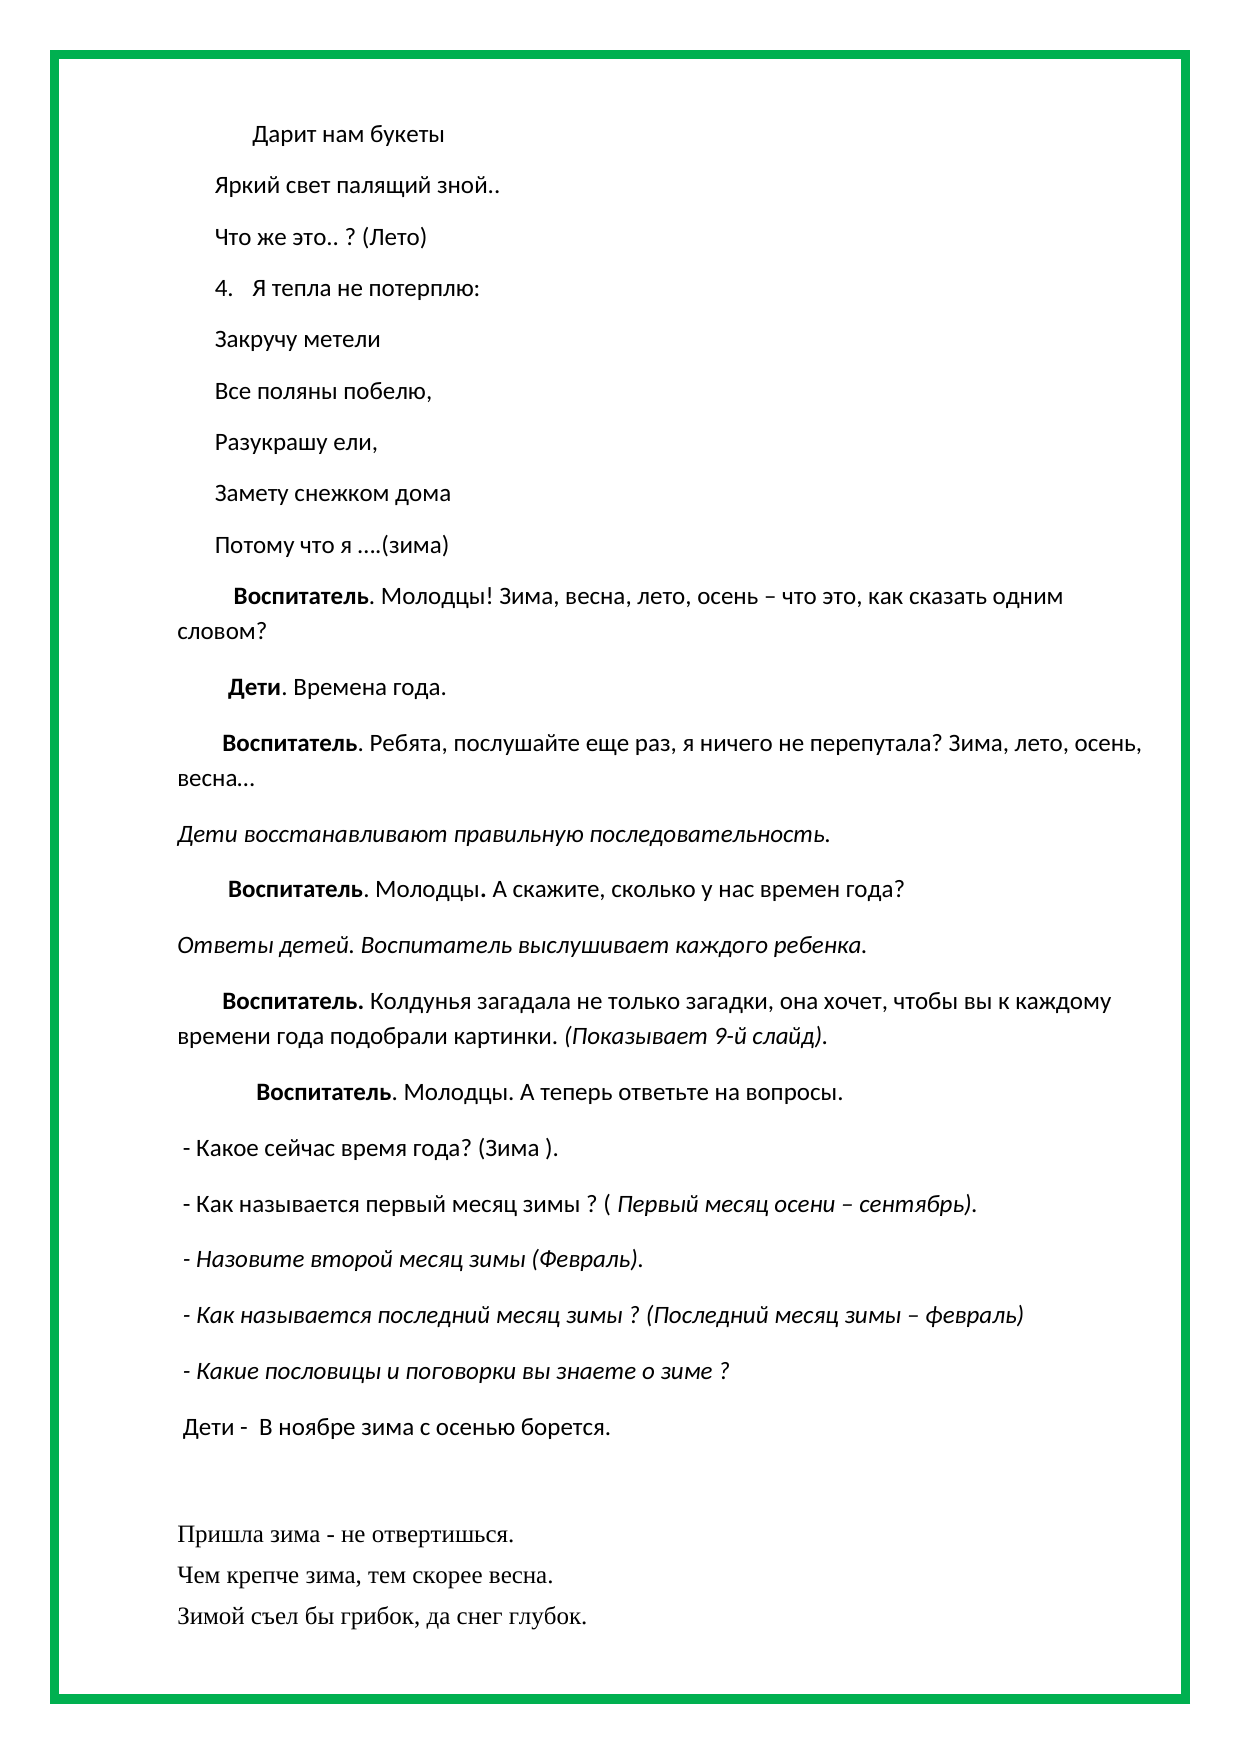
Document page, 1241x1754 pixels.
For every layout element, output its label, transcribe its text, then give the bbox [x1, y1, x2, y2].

text Закручу метели [214, 323, 1152, 354]
text Что же это.. ? (Лето) [214, 221, 1152, 251]
list Дарит нам букеты [252, 118, 1152, 149]
text - Назовите второй месяц зимы (Февраль). [177, 1244, 1152, 1274]
text Замету снежком дома [214, 478, 1152, 508]
text - Как называется первый месяц зимы ? ( Первый месяц осени – сентябрь). [177, 1188, 1152, 1218]
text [177, 1467, 1152, 1629]
text Потому что я ….(зима) [214, 529, 1152, 559]
text - Какое сейчас время года? (Зима ). [177, 1132, 1152, 1162]
text - Как называется последний месяц зимы ? (Последний месяц зимы – февраль) [177, 1299, 1152, 1330]
text Все поляны побелю, [214, 375, 1152, 405]
text Дети. Времена года. [177, 671, 1152, 702]
text Дети - В ноябре зима с осенью борется. [177, 1411, 1152, 1442]
text Воспитатель. Молодцы. А теперь ответьте на вопросы. [177, 1076, 1152, 1107]
text - Какие пословицы и поговорки вы знаете о зиме ? [177, 1355, 1152, 1386]
text Воспитатель. Молодцы! Зима, весна, лето, осень – что это, как сказать одним словом? [177, 580, 1152, 646]
text Воспитатель. Ребята, послушайте еще раз, я ничего не перепутала? Зима, лето, осень, весна… [177, 727, 1152, 792]
text Яркий свет палящий зной.. [214, 169, 1152, 200]
text Дети восстанавливают правильную последовательность. [177, 818, 1152, 848]
text Воспитатель. Колдунья загадала не только загадки, она хочет, чтобы вы к каждому времени года подобрали картинки. (Показывает 9-й слайд). [177, 985, 1152, 1051]
text Разукрашу ели, [214, 426, 1152, 457]
text Ответы детей. Воспитатель выслушивает каждого ребенка. [177, 929, 1152, 960]
list Я тепла не потерплю: [214, 272, 1152, 303]
text Воспитатель. Молодцы. А скажите, сколько у нас времен года? [177, 874, 1152, 904]
